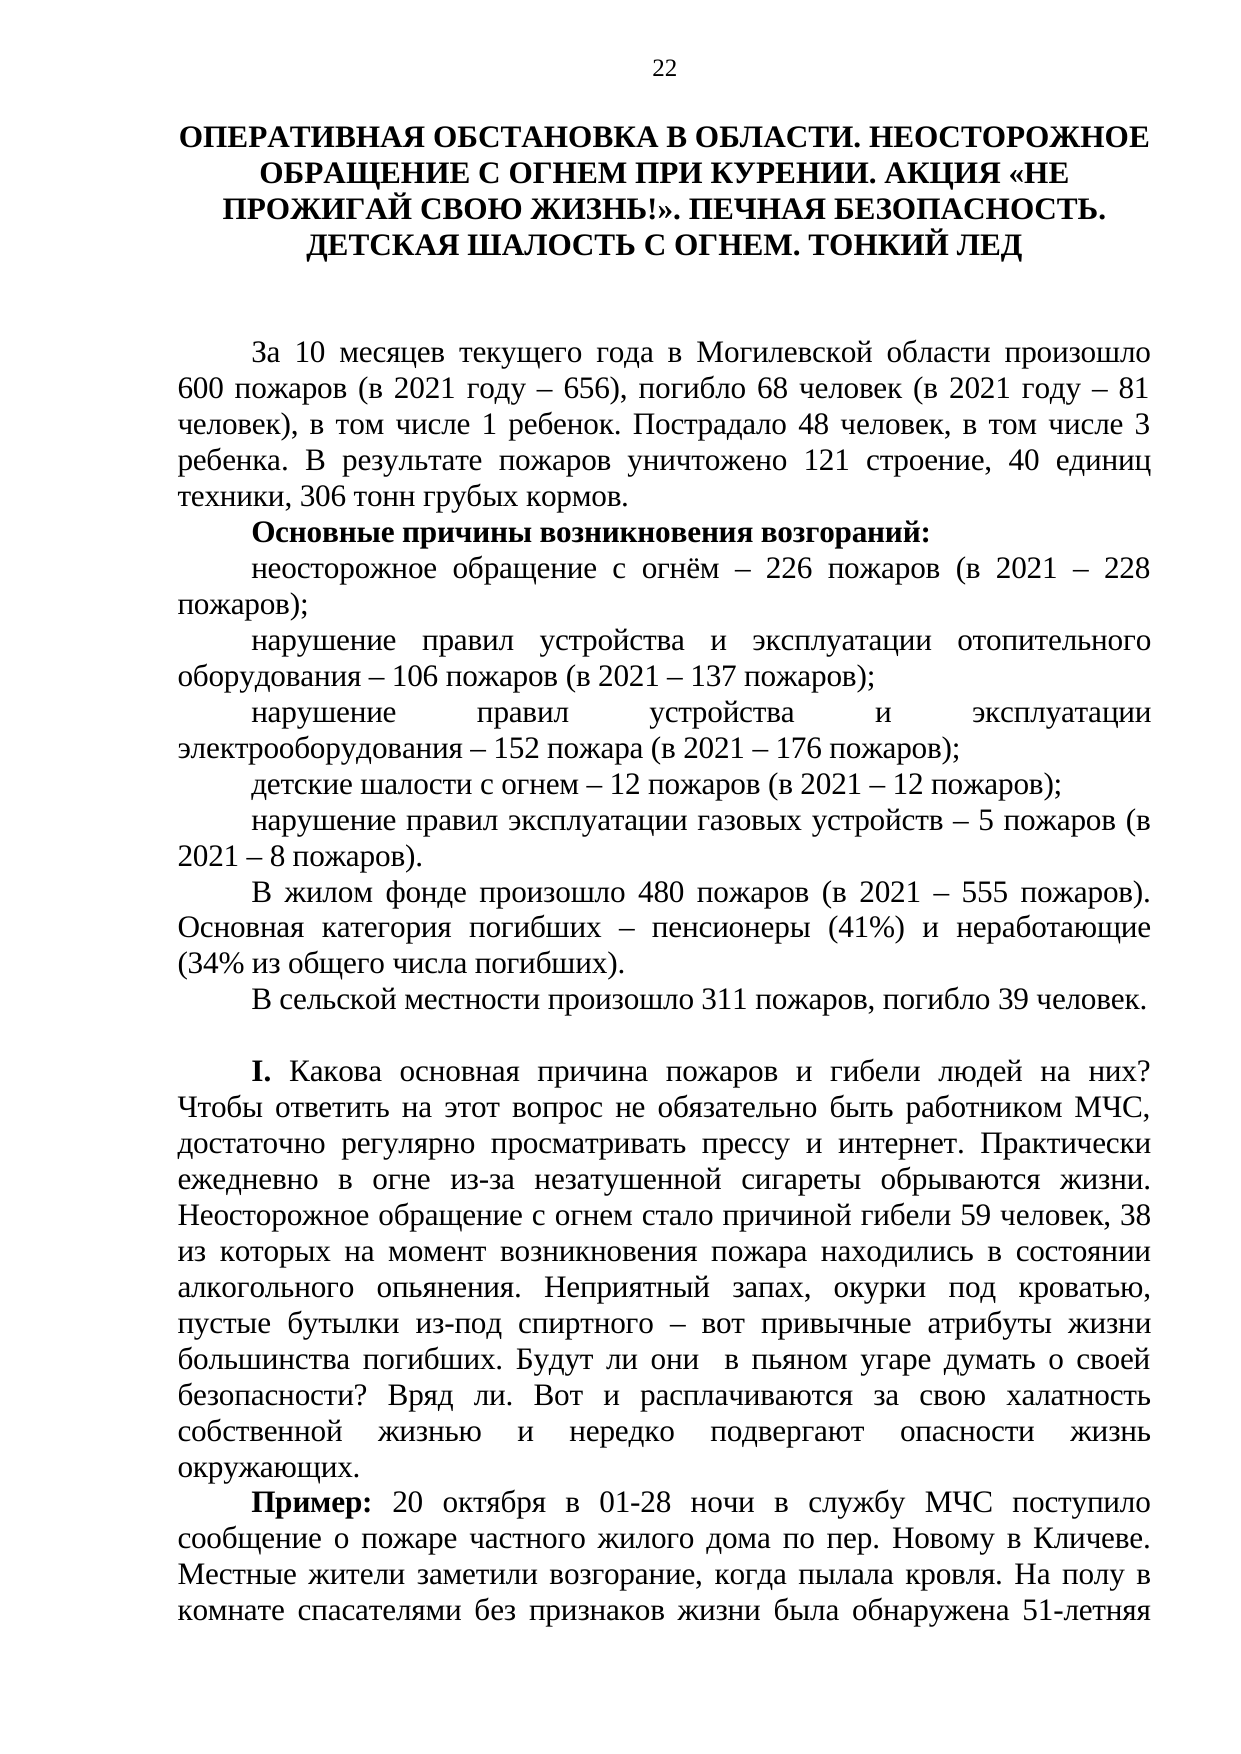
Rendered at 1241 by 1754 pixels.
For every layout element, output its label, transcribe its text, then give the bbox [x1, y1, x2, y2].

text нарушение правил эксплуатации газовых устройств – 5 пожаров (в 2021 – 8 пожаров). [177, 801, 1152, 873]
text нарушение правил устройства и эксплуатации электрооборудования – 152 пожара (в 2021 – 176 пожаров); [177, 693, 1152, 765]
text детские шалости с огнем – 12 пожаров (в 2021 – 12 пожаров); [177, 765, 1152, 801]
text нарушение правил устройства и эксплуатации отопительного оборудования – 106 пожаров (в 2021 – 137 пожаров); [177, 621, 1152, 693]
text В сельской местности произошло 311 пожаров, погибло 39 человек. [177, 981, 1152, 1017]
text неосторожное обращение с огнём – 226 пожаров (в 2021 – 228 пожаров); [177, 549, 1152, 621]
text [177, 1484, 1152, 1627]
text I. Какова основная причина пожаров и гибели людей на них? Чтобы ответить на этот вопрос не обязательно быть работником МЧС, достаточно регулярно просматривать прессу и интернет. Практически ежедневно в огне из-за незатушенной сигареты обрываются жизни. Неосторожное обращение с огнем стало причиной гибели 59 человек, 38 из которых на момент возникновения пожара находились в состоянии алкогольного опьянения. Неприятный запах, окурки под кроватью, пустые бутылки из-под спиртного – вот привычные атрибуты жизни большинства погибших. Будут ли они в пьяном угаре думать о своей безопасности? Вряд ли. Вот и расплачиваются за свою халатность собственной жизнью и нередко подвергают опасности жизнь окружающих. [177, 1052, 1152, 1484]
text Основные причины возникновения возгораний: [177, 513, 1152, 549]
text ОПЕРАТИВНАЯ ОБСТАНОВКА В ОБЛАСТИ. НЕОСТОРОЖНОЕ ОБРАЩЕНИЕ С ОГНЕМ ПРИ КУРЕНИИ. АКЦИЯ «НЕ ПРОЖИГАЙ СВОЮ ЖИЗНЬ!». ПЕЧНАЯ БЕЗОПАСНОСТЬ. ДЕТСКАЯ ШАЛОСТЬ С ОГНЕМ. ТОНКИЙ ЛЕД [177, 118, 1152, 262]
text За 10 месяцев текущего года в Могилевской области произошло 600 пожаров (в 2021 году – 656), погибло 68 человек (в 2021 году – 81 человек), в том числе 1 ребенок. Пострадало 48 человек, в том числе 3 ребенка. В результате пожаров уничтожено 121 строение, 40 единиц техники, 306 тонн грубых кормов. [177, 334, 1152, 513]
text В жилом фонде произошло 480 пожаров (в 2021 – 555 пожаров). Основная категория погибших – пенсионеры (41%) и неработающие (34% из общего числа погибших). [177, 873, 1152, 981]
